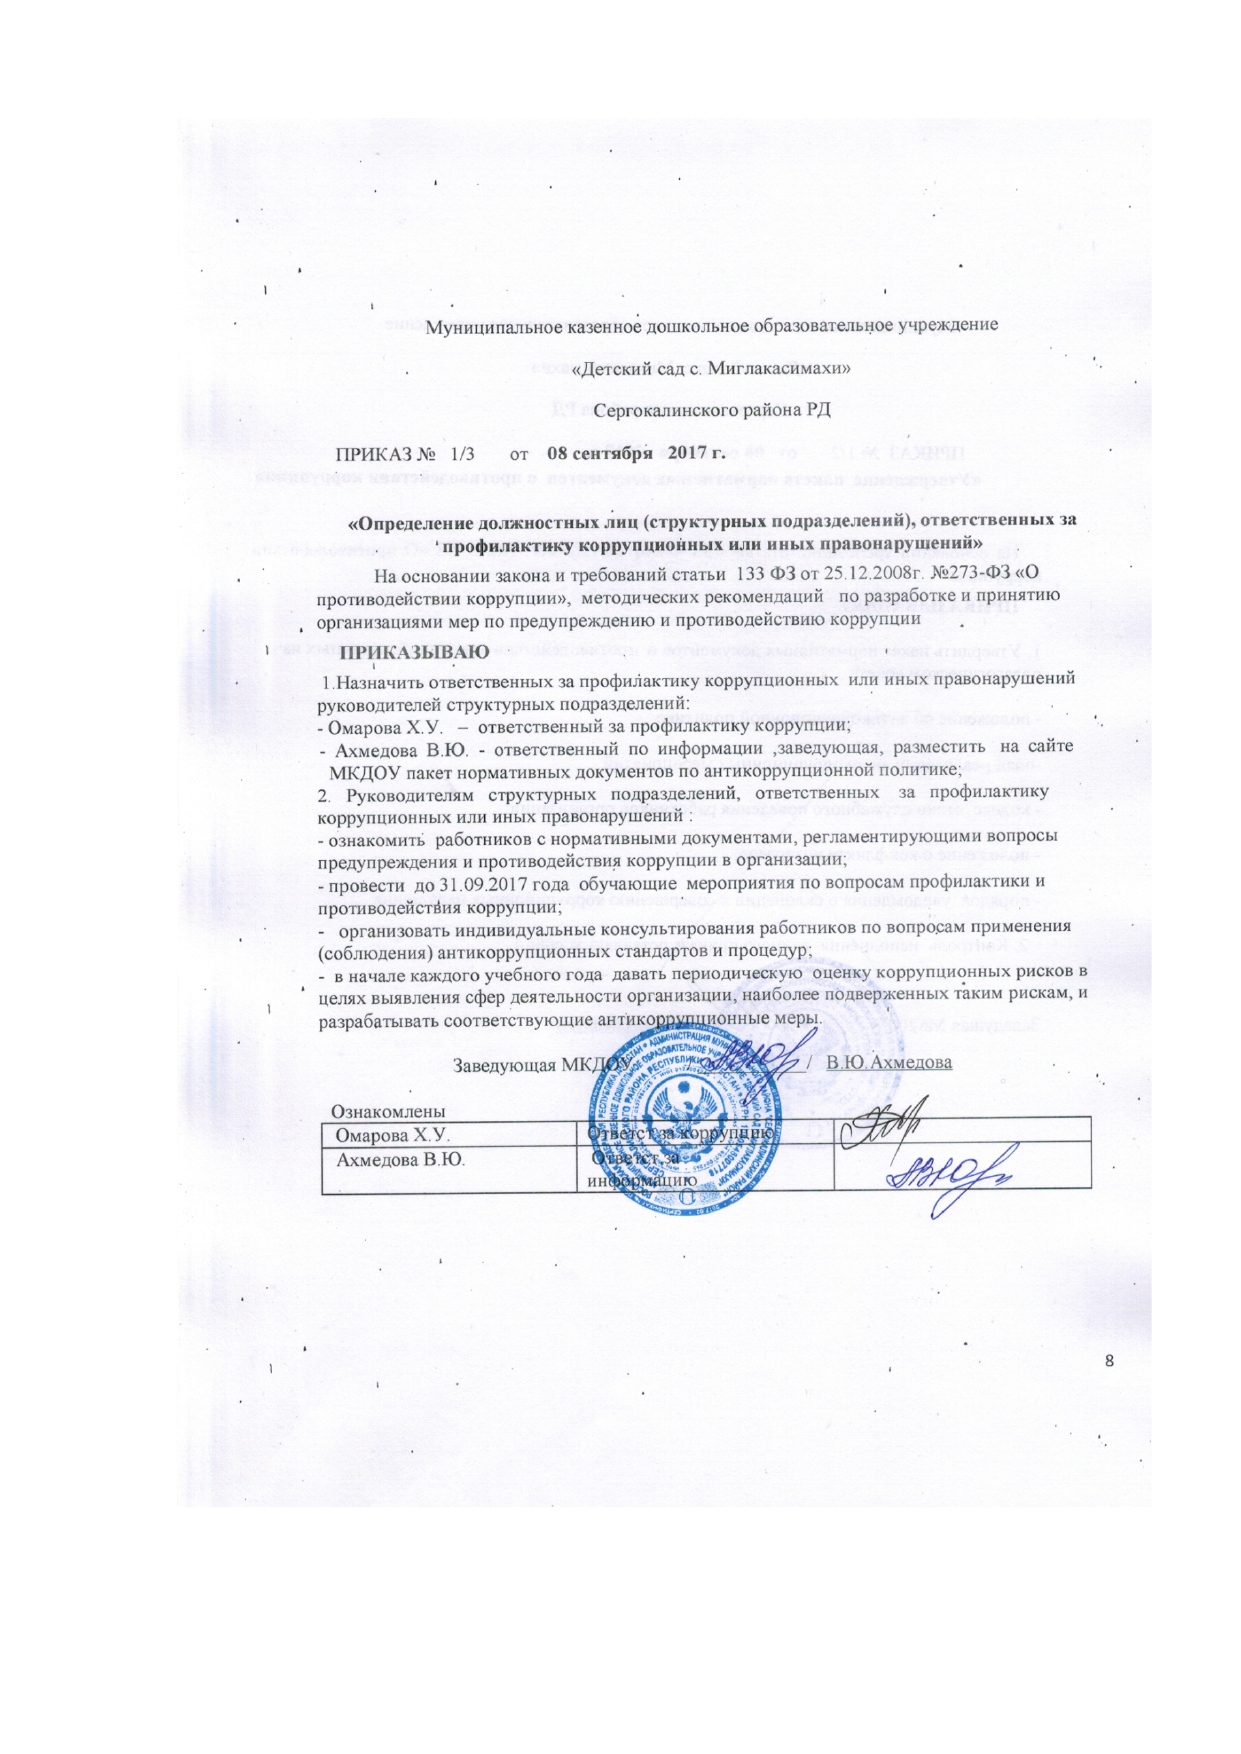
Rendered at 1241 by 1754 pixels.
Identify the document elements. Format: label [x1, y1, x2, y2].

picture [177, 118, 1152, 1507]
